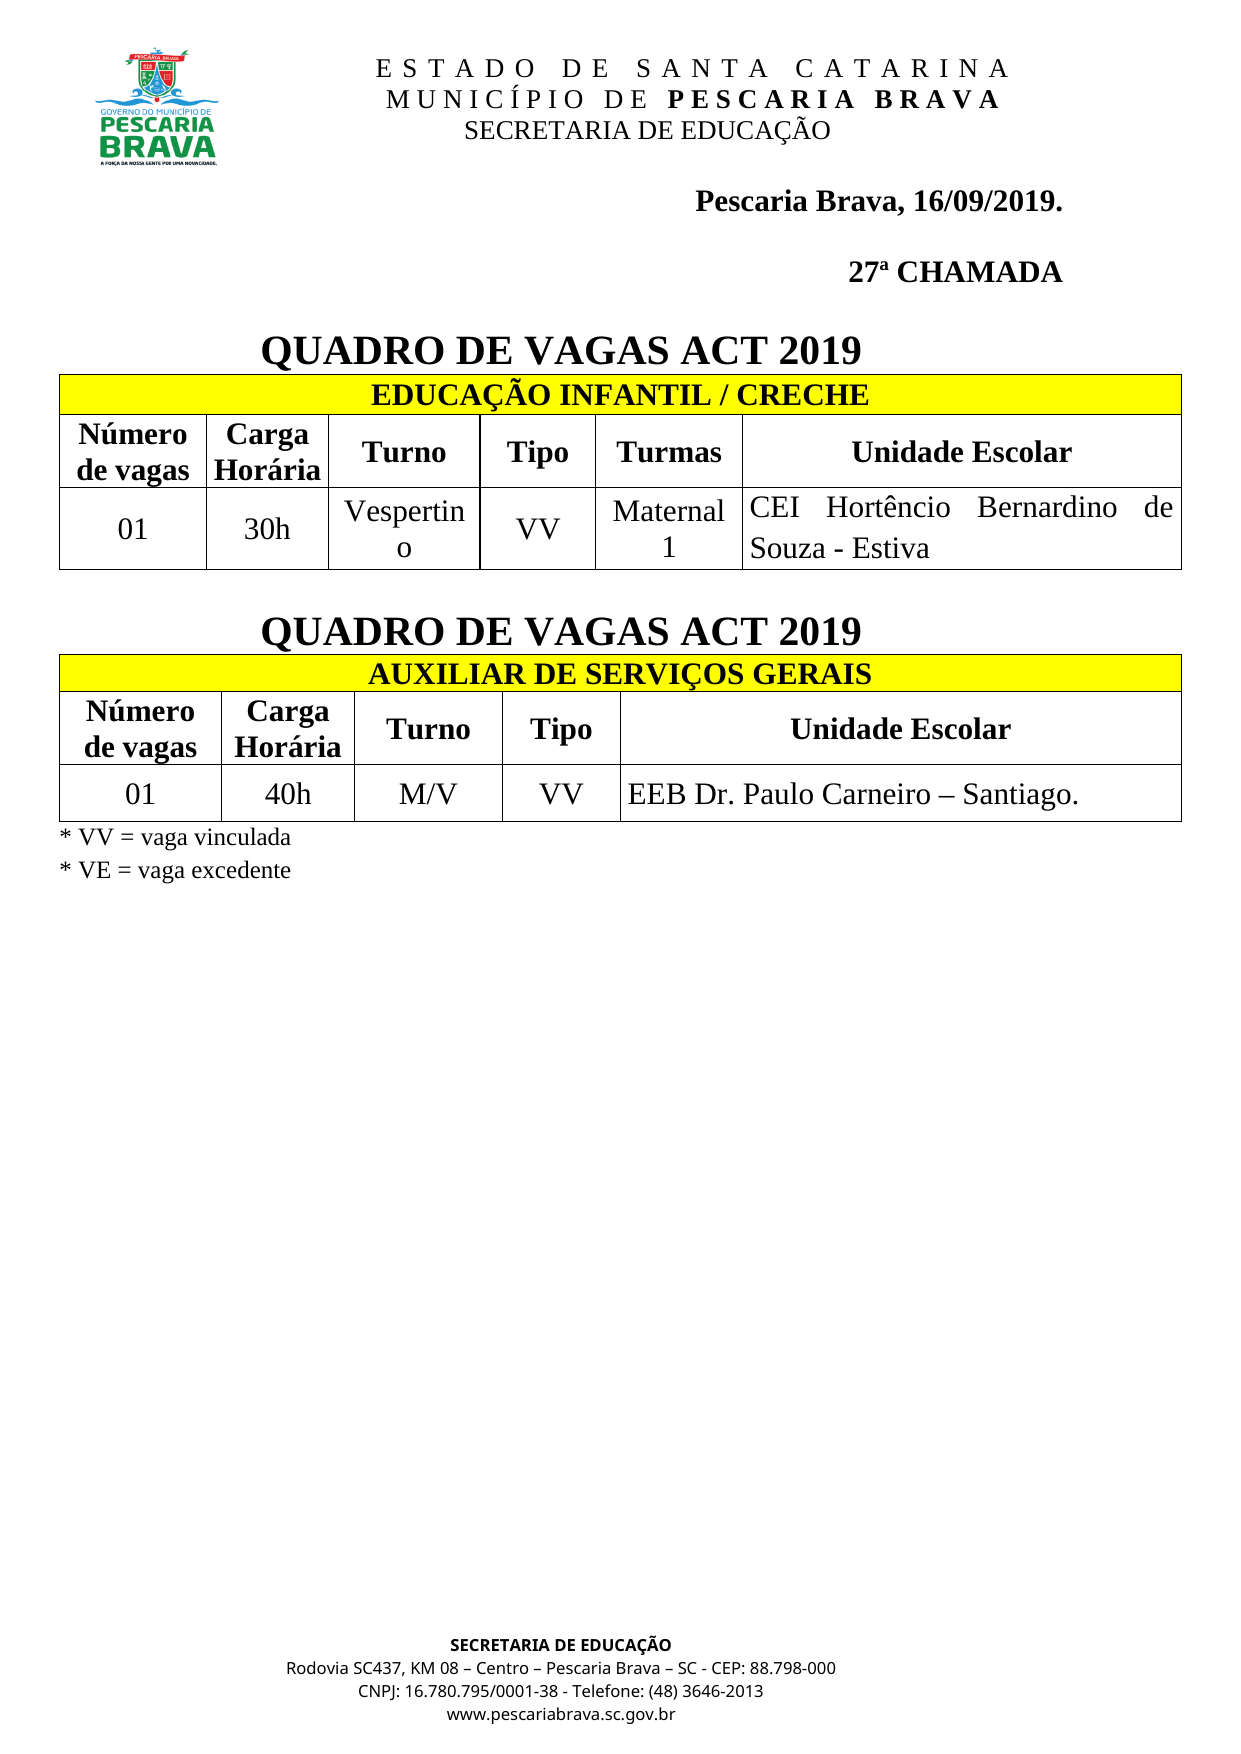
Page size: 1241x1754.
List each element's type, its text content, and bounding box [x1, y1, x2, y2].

table_header EDUCAÇÃO INFANTIL / CRECHE [60, 375, 1181, 414]
table_cell Turmas [596, 415, 742, 487]
table_cell Turno [355, 692, 502, 764]
table_cell Carga Horária [207, 415, 328, 487]
table_cell Unidade Escolar [621, 692, 1181, 764]
table_cell Vespertino [329, 488, 479, 569]
picture [59, 29, 254, 182]
table_cell Unidade Escolar [743, 415, 1181, 487]
text 27ª CHAMADA [59, 254, 1063, 290]
table_header AUXILIAR DE SERVIÇOS GERAIS [60, 655, 1181, 691]
table_cell Número de vagas [60, 692, 221, 764]
table_cell M/V [355, 765, 502, 821]
table_cell 01 [60, 488, 206, 569]
table_cell VV [481, 488, 595, 569]
table_cell VV [503, 765, 620, 821]
table_cell CEI Hortêncio Bernardino de Souza - Estiva [743, 488, 1181, 569]
text Pescaria Brava, 16/09/2019. [59, 182, 1063, 218]
table_cell 40h [222, 765, 354, 821]
table_cell Maternal 1 [596, 488, 742, 569]
table_cell Carga Horária [222, 692, 354, 764]
table_cell Número de vagas [60, 415, 206, 487]
text QUADRO DE VAGAS ACT 2019 [59, 606, 1063, 654]
table_cell Tipo [481, 415, 595, 487]
text * VE = vaga excedente [59, 855, 1063, 884]
table_cell Turno [329, 415, 479, 487]
text * VV = vaga vinculada [59, 822, 1063, 851]
table_cell Tipo [503, 692, 620, 764]
table_cell EEB Dr. Paulo Carneiro – Santiago. [621, 765, 1181, 821]
text QUADRO DE VAGAS ACT 2019 [59, 326, 1063, 373]
table_cell 30h [207, 488, 328, 569]
table_cell 01 [60, 765, 221, 821]
